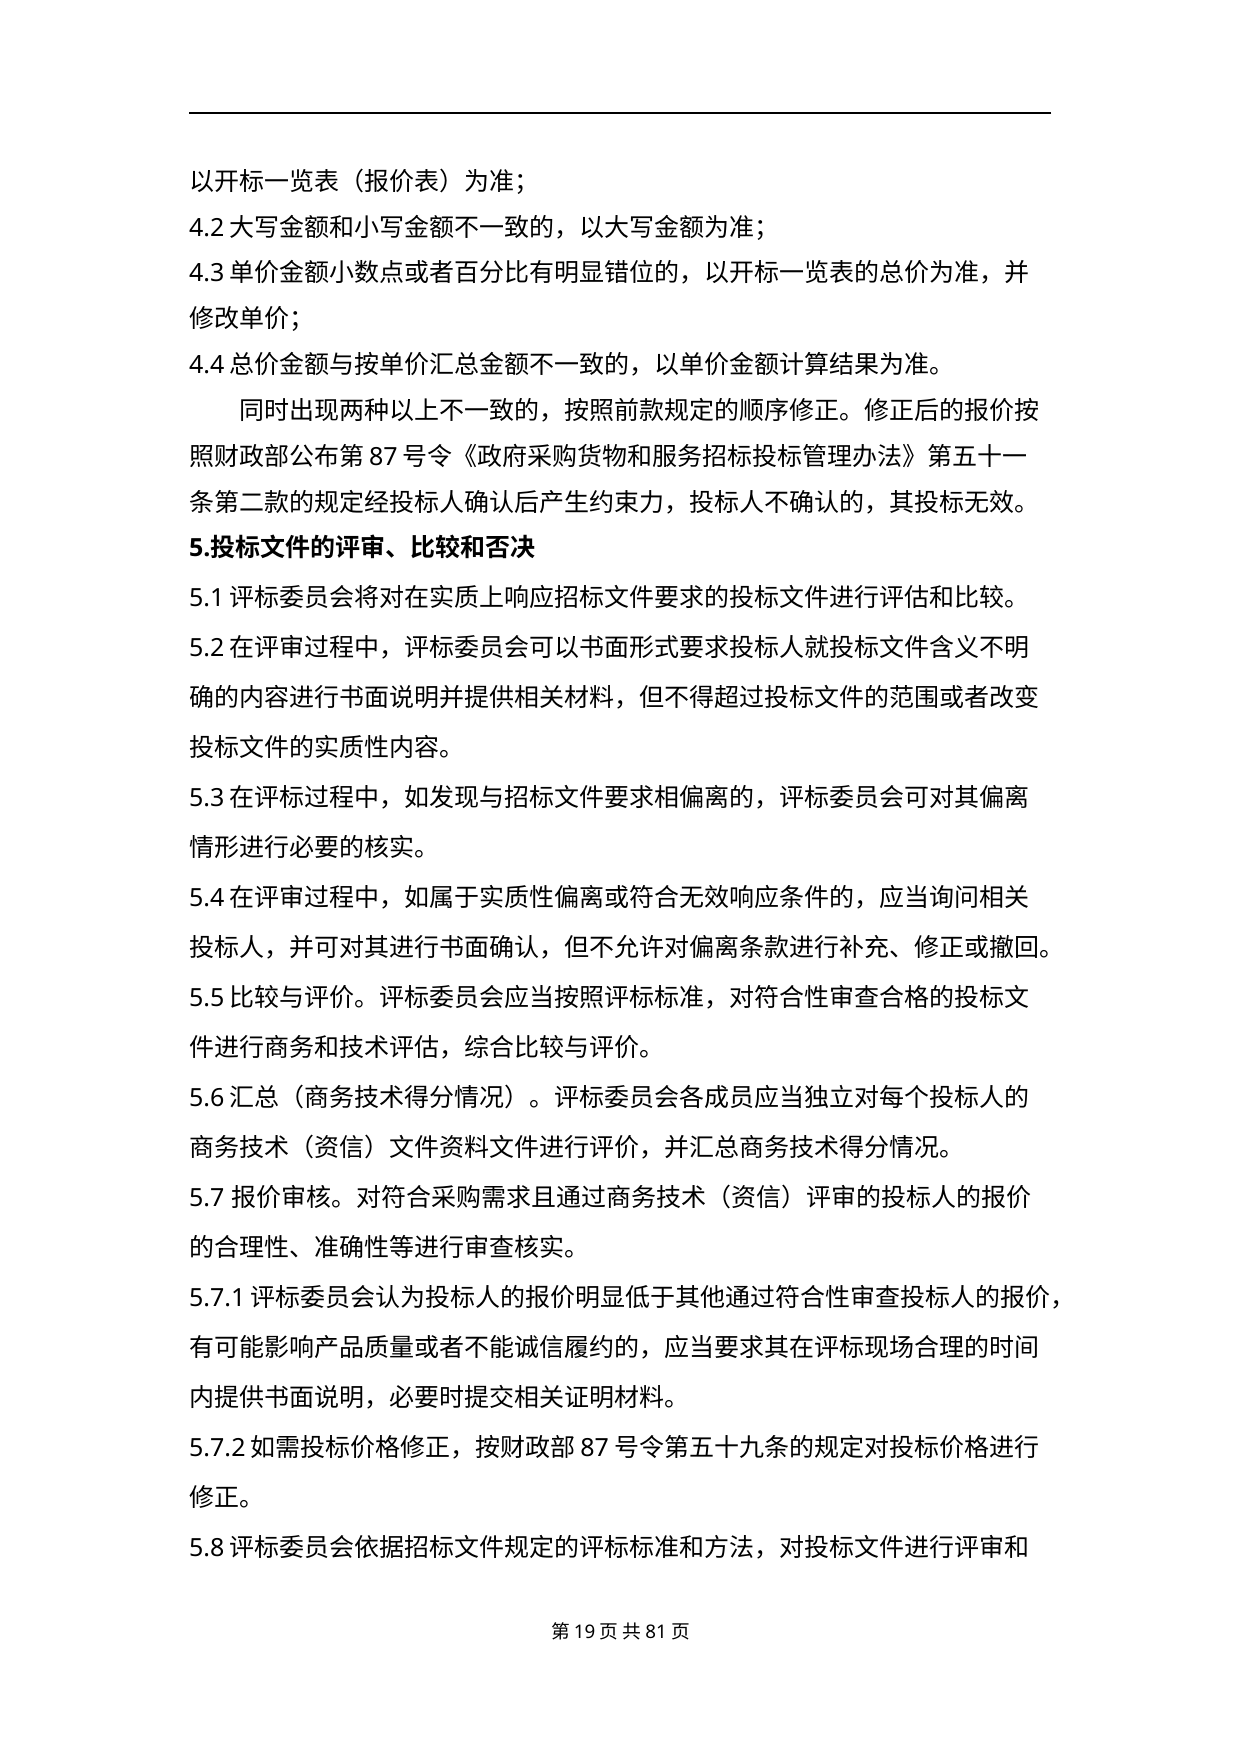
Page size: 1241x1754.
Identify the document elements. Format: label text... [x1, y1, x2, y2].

text 4.2大写金额和小写金额不一致的，以大写金额为准； [189, 199, 1051, 245]
text 5.6汇总（商务技术得分情况）。评标委员会各成员应当独立对每个投标人的商务技术（资信）文件资料文件进行评价，并汇总商务技术得分情况。 [189, 1066, 1051, 1166]
text 5.7 报价审核。对符合采购需求且通过商务技术（资信）评审的投标人的报价的合理性、准确性等进行审查核实。 [189, 1166, 1051, 1266]
text 5.7.1评标委员会认为投标人的报价明显低于其他通过符合性审查投标人的报价，有可能影响产品质量或者不能诚信履约的，应当要求其在评标现场合理的时间内提供书面说明，必要时提交相关证明材料。 [189, 1266, 1051, 1416]
text 5.1评标委员会将对在实质上响应招标文件要求的投标文件进行评估和比较。 [189, 566, 1051, 616]
text 同时出现两种以上不一致的，按照前款规定的顺序修正。修正后的报价按照财政部公布第87号令《政府采购货物和服务招标投标管理办法》第五十一条第二款的规定经投标人确认后产生约束力，投标人不确认的，其投标无效。 [189, 383, 1051, 520]
text 5.4在评审过程中，如属于实质性偏离或符合无效响应条件的，应当询问相关投标人，并可对其进行书面确认，但不允许对偏离条款进行补充、修正或撤回。 [189, 866, 1051, 966]
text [189, 153, 1051, 199]
text 5.7.2如需投标价格修正，按财政部87号令第五十九条的规定对投标价格进行修正。 [189, 1416, 1051, 1516]
text 5.投标文件的评审、比较和否决 [189, 520, 1051, 566]
text 5.2在评审过程中，评标委员会可以书面形式要求投标人就投标文件含义不明确的内容进行书面说明并提供相关材料，但不得超过投标文件的范围或者改变投标文件的实质性内容。 [189, 616, 1051, 766]
text 4.3单价金额小数点或者百分比有明显错位的，以开标一览表的总价为准，并修改单价； [189, 245, 1051, 337]
text 5.5比较与评价。评标委员会应当按照评标标准，对符合性审查合格的投标文件进行商务和技术评估，综合比较与评价。 [189, 966, 1051, 1066]
text 4.4总价金额与按单价汇总金额不一致的，以单价金额计算结果为准。 [189, 337, 1051, 383]
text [189, 1516, 1051, 1566]
text 5.3在评标过程中，如发现与招标文件要求相偏离的，评标委员会可对其偏离情形进行必要的核实。 [189, 766, 1051, 866]
